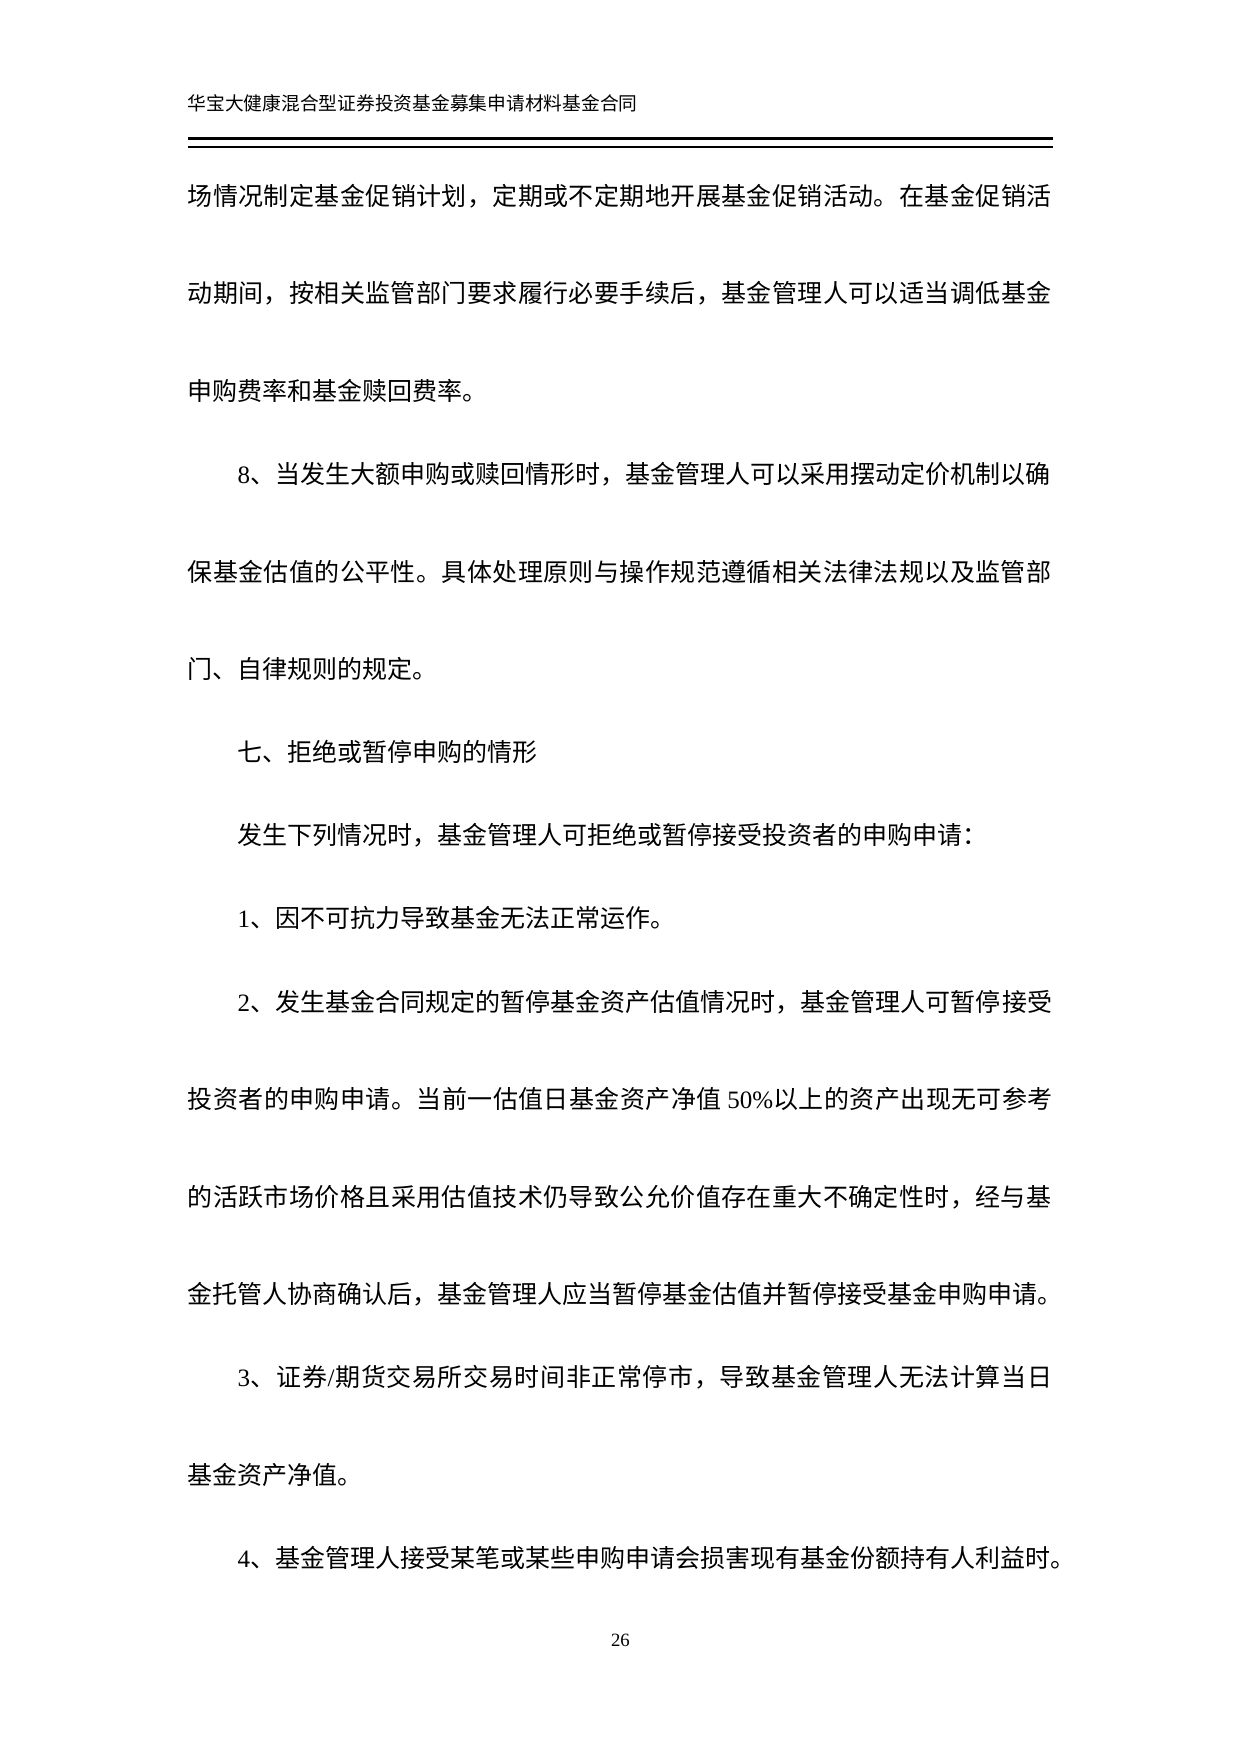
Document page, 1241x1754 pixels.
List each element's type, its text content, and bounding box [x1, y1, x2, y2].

text 七、拒绝或暂停申购的情形 [187, 718, 1053, 783]
text 4、基金管理人接受某笔或某些申购申请会损害现有基金份额持有人利益时。 [187, 1524, 1053, 1589]
text 8、当发生大额申购或赎回情形时，基金管理人可以采用摆动定价机制以确保基金估值的公平性。具体处理原则与操作规范遵循相关法律法规以及监管部门、自律规则的规定。 [187, 440, 1053, 700]
text 2、发生基金合同规定的暂停基金资产估值情况时，基金管理人可暂停接受投资者的申购申请。当前一估值日基金资产净值50%以上的资产出现无可参考的活跃市场价格且采用估值技术仍导致公允价值存在重大不确定性时，经与基金托管人协商确认后，基金管理人应当暂停基金估值并暂停接受基金申购申请。 [187, 968, 1053, 1325]
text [187, 162, 1053, 422]
text 3、证券/期货交易所交易时间非正常停市，导致基金管理人无法计算当日基金资产净值。 [187, 1343, 1053, 1506]
text 发生下列情况时，基金管理人可拒绝或暂停接受投资者的申购申请： [187, 801, 1053, 866]
text 1、因不可抗力导致基金无法正常运作。 [187, 884, 1053, 949]
